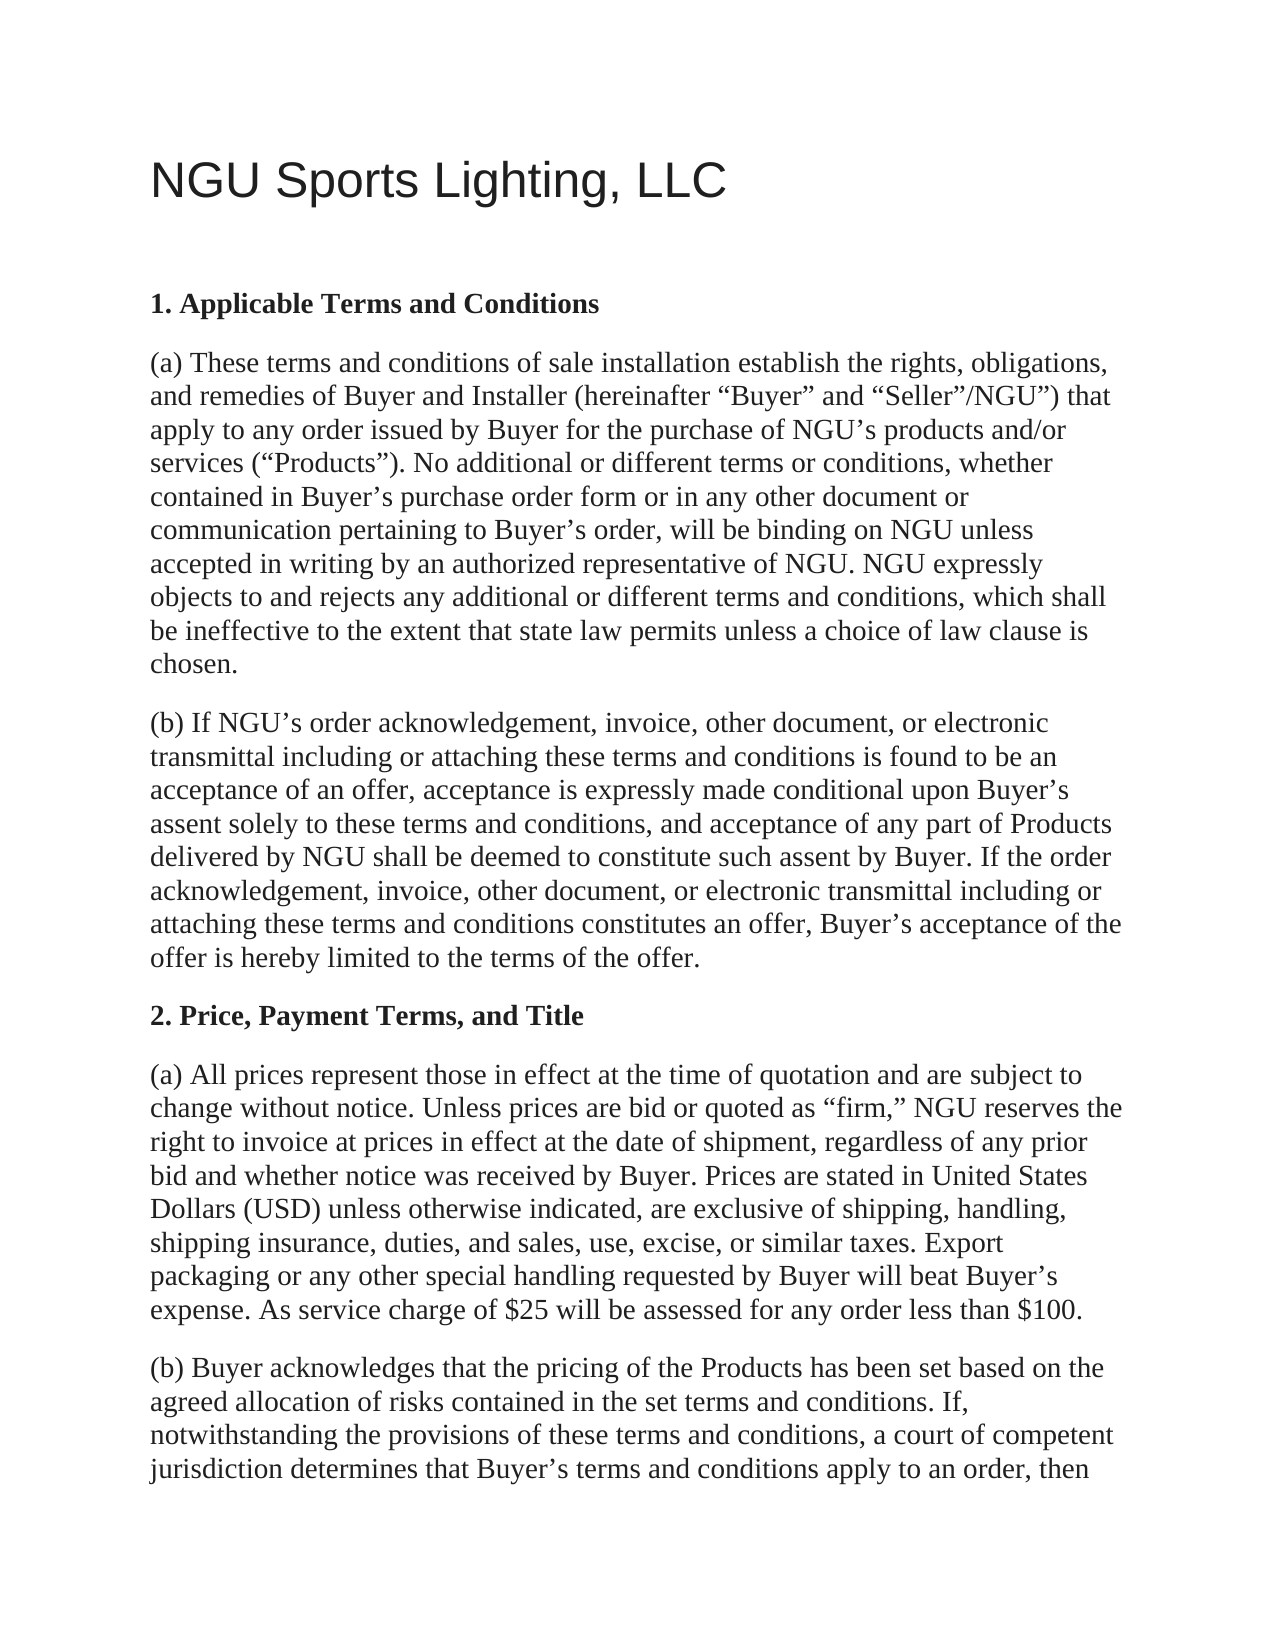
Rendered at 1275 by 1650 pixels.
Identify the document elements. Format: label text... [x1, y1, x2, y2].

text 2. Price, Payment Terms, and Title [150, 998, 1125, 1032]
text (a) All prices represent those in effect at the time of quotation and are subject to change without notice. Unless prices are bid or quoted as “firm,” NGU reserves the right to invoice at prices in effect at the date of shipment, regardless of any prior bid and whether notice was received by Buyer. Prices are stated in United States Dollars (USD) unless otherwise indicated, are exclusive of shipping, handling, shipping insurance, duties, and sales, use, excise, or similar taxes. Export packaging or any other special handling requested by Buyer will beat Buyer’s expense. As service charge of $25 will be assessed for any order less than $100. [150, 1057, 1125, 1325]
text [150, 1350, 1125, 1484]
text NGU Sports Lighting, LLC [150, 150, 1125, 207]
text (a) These terms and conditions of sale installation establish the rights, obligations, and remedies of Buyer and Installer (hereinafter “Buyer” and “Seller”/NGU”) that apply to any order issued by Buyer for the purchase of NGU’s products and/or services (“Products”). No additional or different terms or conditions, whether contained in Buyer’s purchase order form or in any other document or communication pertaining to Buyer’s order, will be binding on NGU unless accepted in writing by an authorized representative of NGU. NGU expressly objects to and rejects any additional or different terms and conditions, which shall be ineffective to the extent that state law permits unless a choice of law clause is chosen. [150, 345, 1125, 680]
text (b) If NGU’s order acknowledgement, invoice, other document, or electronic transmittal including or attaching these terms and conditions is found to be an acceptance of an offer, acceptance is expressly made conditional upon Buyer’s assent solely to these terms and conditions, and acceptance of any part of Products delivered by NGU shall be deemed to constitute such assent by Buyer. If the order acknowledgement, invoice, other document, or electronic transmittal including or attaching these terms and conditions constitutes an offer, Buyer’s acceptance of the offer is hereby limited to the terms of the offer. [150, 705, 1125, 973]
text 1. Applicable Terms and Conditions [150, 286, 1125, 320]
